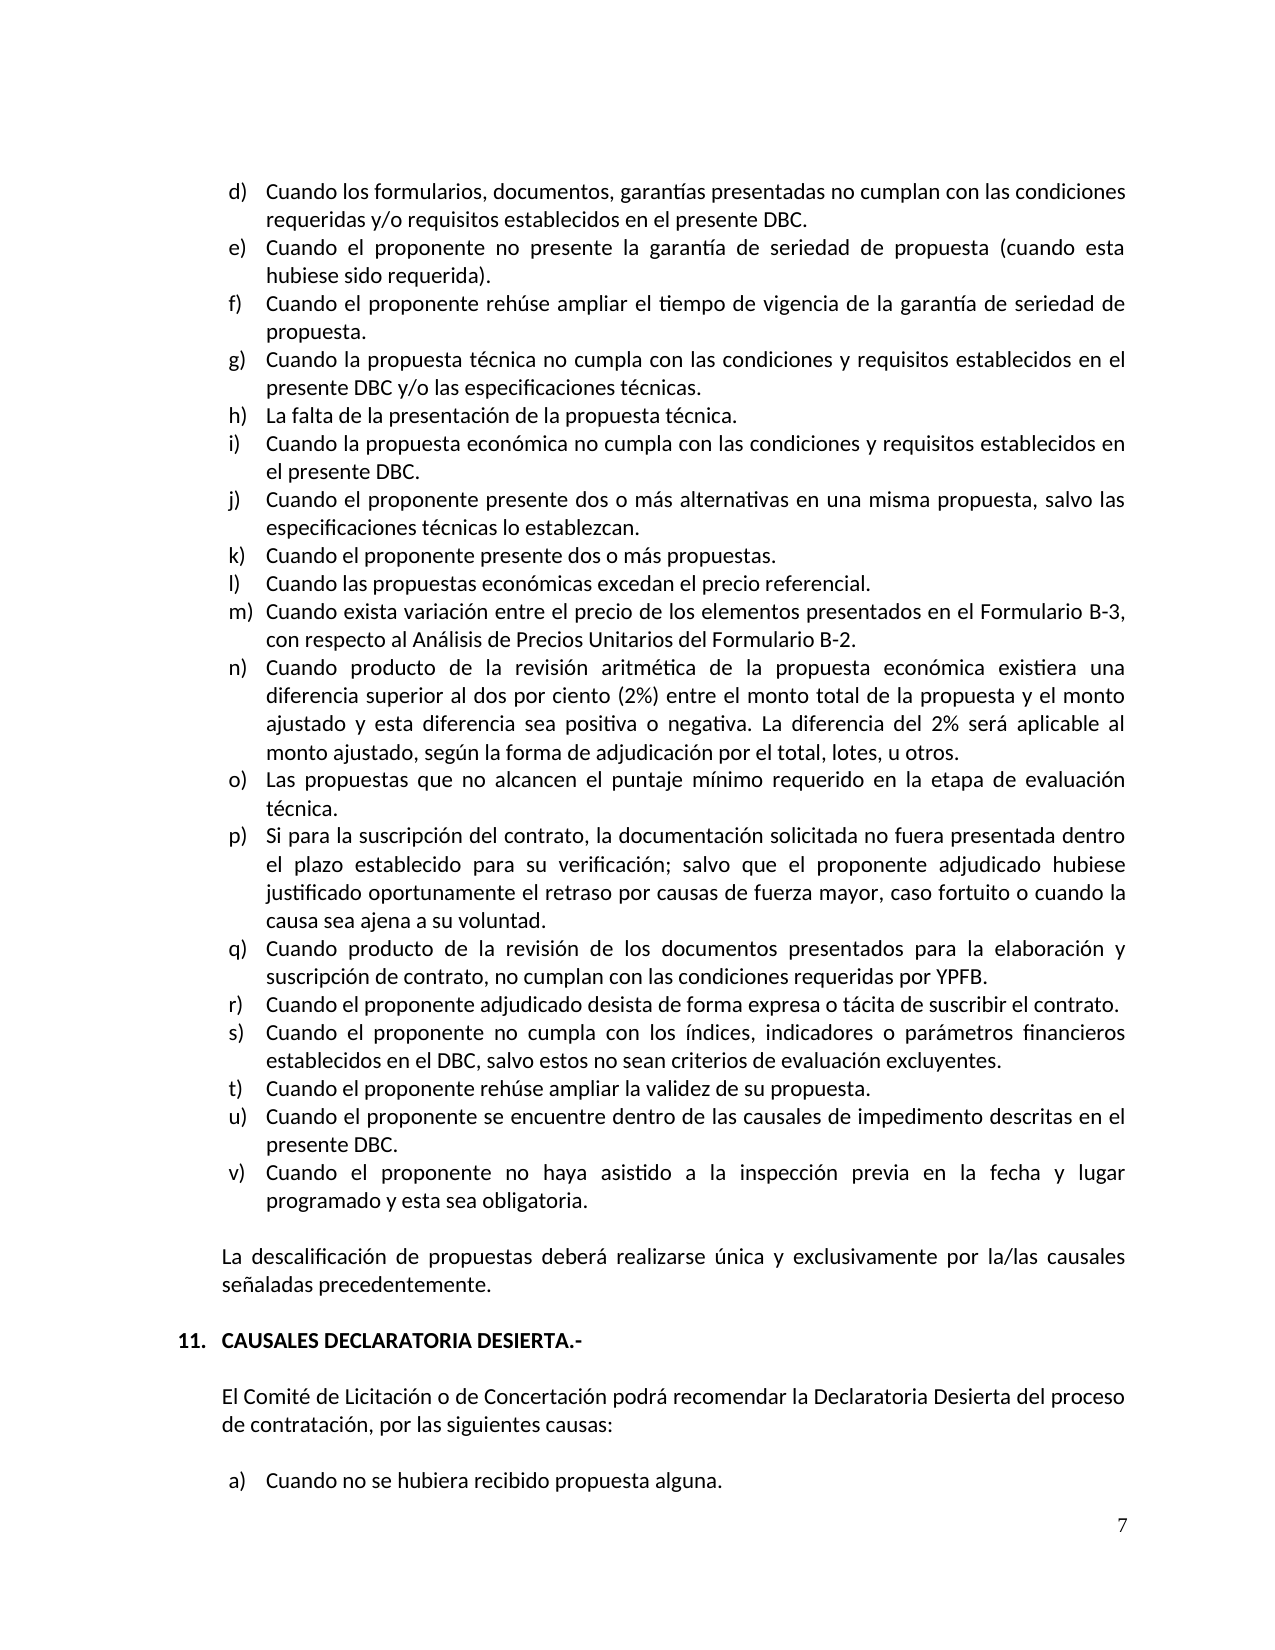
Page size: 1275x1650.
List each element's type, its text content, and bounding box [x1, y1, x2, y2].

list Cuando el proponente no presente la garantía de seriedad de propuesta (cuando esta hubiese sido requerida). [228, 233, 1127, 289]
list Cuando producto de la revisión aritmética de la propuesta económica existiera una diferencia superior al dos por ciento (2%) entre el monto total de la propuesta y el monto ajustado y esta diferencia sea positiva o negativa. La diferencia del 2% será aplicable al monto ajustado, según la forma de adjudicación por el total, lotes, u otros. [228, 653, 1127, 766]
list Cuando las propuestas económicas excedan el precio referencial. [228, 569, 1127, 597]
list Cuando el proponente rehúse ampliar el tiempo de vigencia de la garantía de seriedad de propuesta. [228, 289, 1127, 345]
list Cuando el proponente se encuentre dentro de las causales de impedimento descritas en el presente DBC. [228, 1102, 1127, 1158]
list Cuando la propuesta técnica no cumpla con las condiciones y requisitos establecidos en el presente DBC y/o las especificaciones técnicas. [228, 345, 1127, 401]
list Cuando el proponente rehúse ampliar la validez de su propuesta. [228, 1074, 1127, 1102]
list La falta de la presentación de la propuesta técnica. [228, 401, 1127, 429]
list Cuando producto de la revisión de los documentos presentados para la elaboración y suscripción de contrato, no cumplan con las condiciones requeridas por YPFB. [228, 934, 1127, 990]
list Cuando no se hubiera recibido propuesta alguna. [228, 1466, 1127, 1494]
list CAUSALES DECLARATORIA DESIERTA.- [177, 1326, 1127, 1354]
list Cuando exista variación entre el precio de los elementos presentados en el Formulario B-3, con respecto al Análisis de Precios Unitarios del Formulario B-2. [228, 597, 1127, 653]
text El Comité de Licitación o de Concertación podrá recomendar la Declaratoria Desierta del proceso de contratación, por las siguientes causas: [222, 1382, 1127, 1438]
text La descalificación de propuestas deberá realizarse única y exclusivamente por la/las causales señaladas precedentemente. [222, 1242, 1127, 1298]
list Cuando el proponente adjudicado desista de forma expresa o tácita de suscribir el contrato. [228, 990, 1127, 1018]
list Cuando los formularios, documentos, garantías presentadas no cumplan con las condiciones requeridas y/o requisitos establecidos en el presente DBC. [228, 177, 1127, 233]
list Cuando el proponente no cumpla con los índices, indicadores o parámetros financieros establecidos en el DBC, salvo estos no sean criterios de evaluación excluyentes. [228, 1018, 1127, 1074]
list Si para la suscripción del contrato, la documentación solicitada no fuera presentada dentro el plazo establecido para su verificación; salvo que el proponente adjudicado hubiese justificado oportunamente el retraso por causas de fuerza mayor, caso fortuito o cuando la causa sea ajena a su voluntad. [228, 822, 1127, 934]
list Cuando el proponente presente dos o más alternativas en una misma propuesta, salvo las especificaciones técnicas lo establezcan. [228, 485, 1127, 541]
list Las propuestas que no alcancen el puntaje mínimo requerido en la etapa de evaluación técnica. [228, 766, 1127, 822]
list Cuando el proponente presente dos o más propuestas. [228, 541, 1127, 569]
list Cuando el proponente no haya asistido a la inspección previa en la fecha y lugar programado y esta sea obligatoria. [228, 1158, 1127, 1214]
list Cuando la propuesta económica no cumpla con las condiciones y requisitos establecidos en el presente DBC. [228, 429, 1127, 485]
